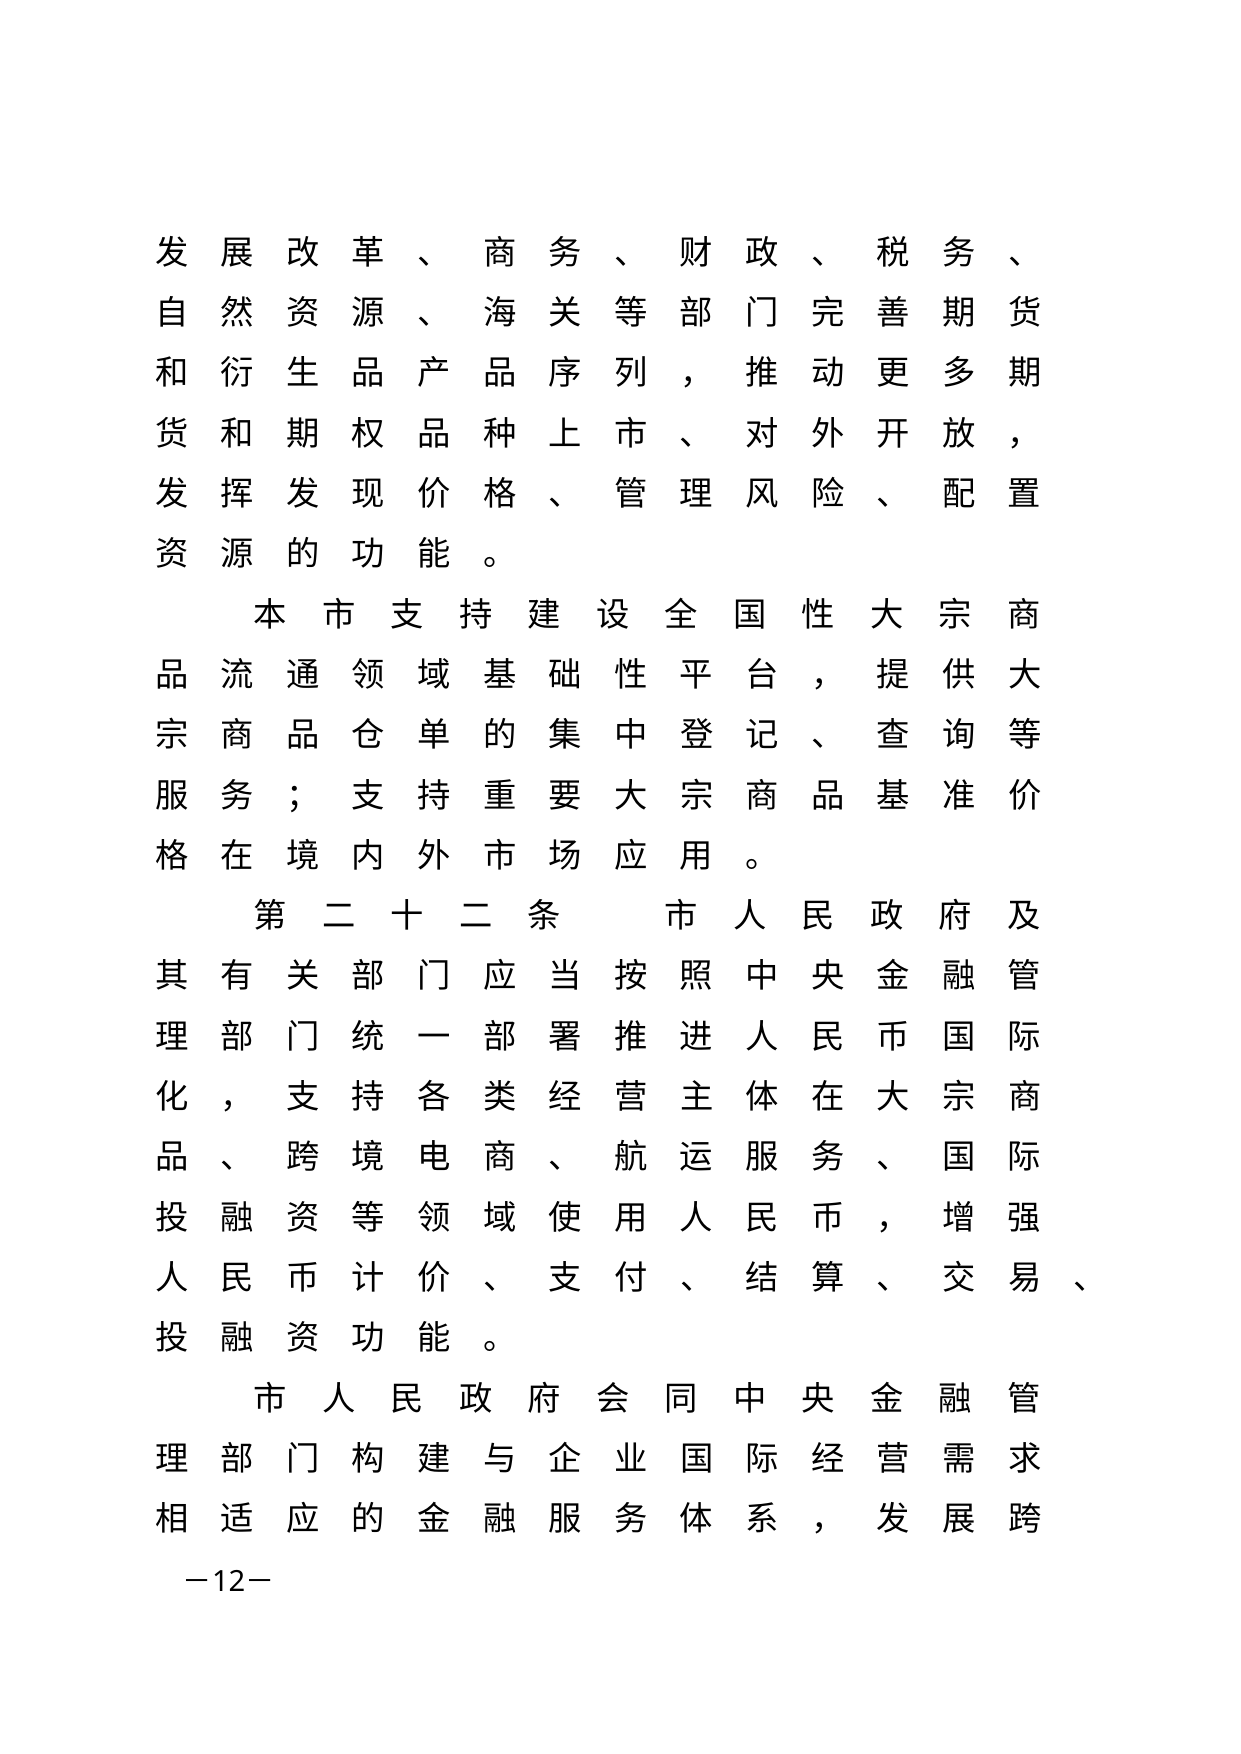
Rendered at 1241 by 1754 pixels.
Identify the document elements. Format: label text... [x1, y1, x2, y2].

text 第二十二条 市人民政府及其有关部门应当按照中央金融管理部门统一部署推进人民币国际化，支持各类经营主体在大宗商品、跨境电商、航运服务、国际投融资等领域使用人民币，增强人民币计价、支付、结算、交易、投融资功能。 [155, 883, 1073, 1365]
text 第二十一条 市人民政府应当配合中央金融管理部门和国家发展改革、商务、财政、税务、自然资源、海关等部门完善期货和衍生品产品序列，推动更多期货和期权品种上市、对外开放，发挥发现价格、管理风险、配置资源的功能。 [155, 219, 1073, 581]
text 市人民政府会同中央金融管理部门构建与企业国际经营需求相适应的金融服务体系，发展跨境金融和离岸金融业务。发挥浦东新区法规功能，在中央金融管理部门的指导下，探索与离岸相关的交易、外汇管理制度，在风险可控前提下发展人民币离岸交易。 [155, 1365, 1073, 1546]
text 本市支持建设全国性大宗商品流通领域基础性平台，提供大宗商品仓单的集中登记、查询等服务；支持重要大宗商品基准价格在境内外市场应用。 [155, 581, 1073, 883]
